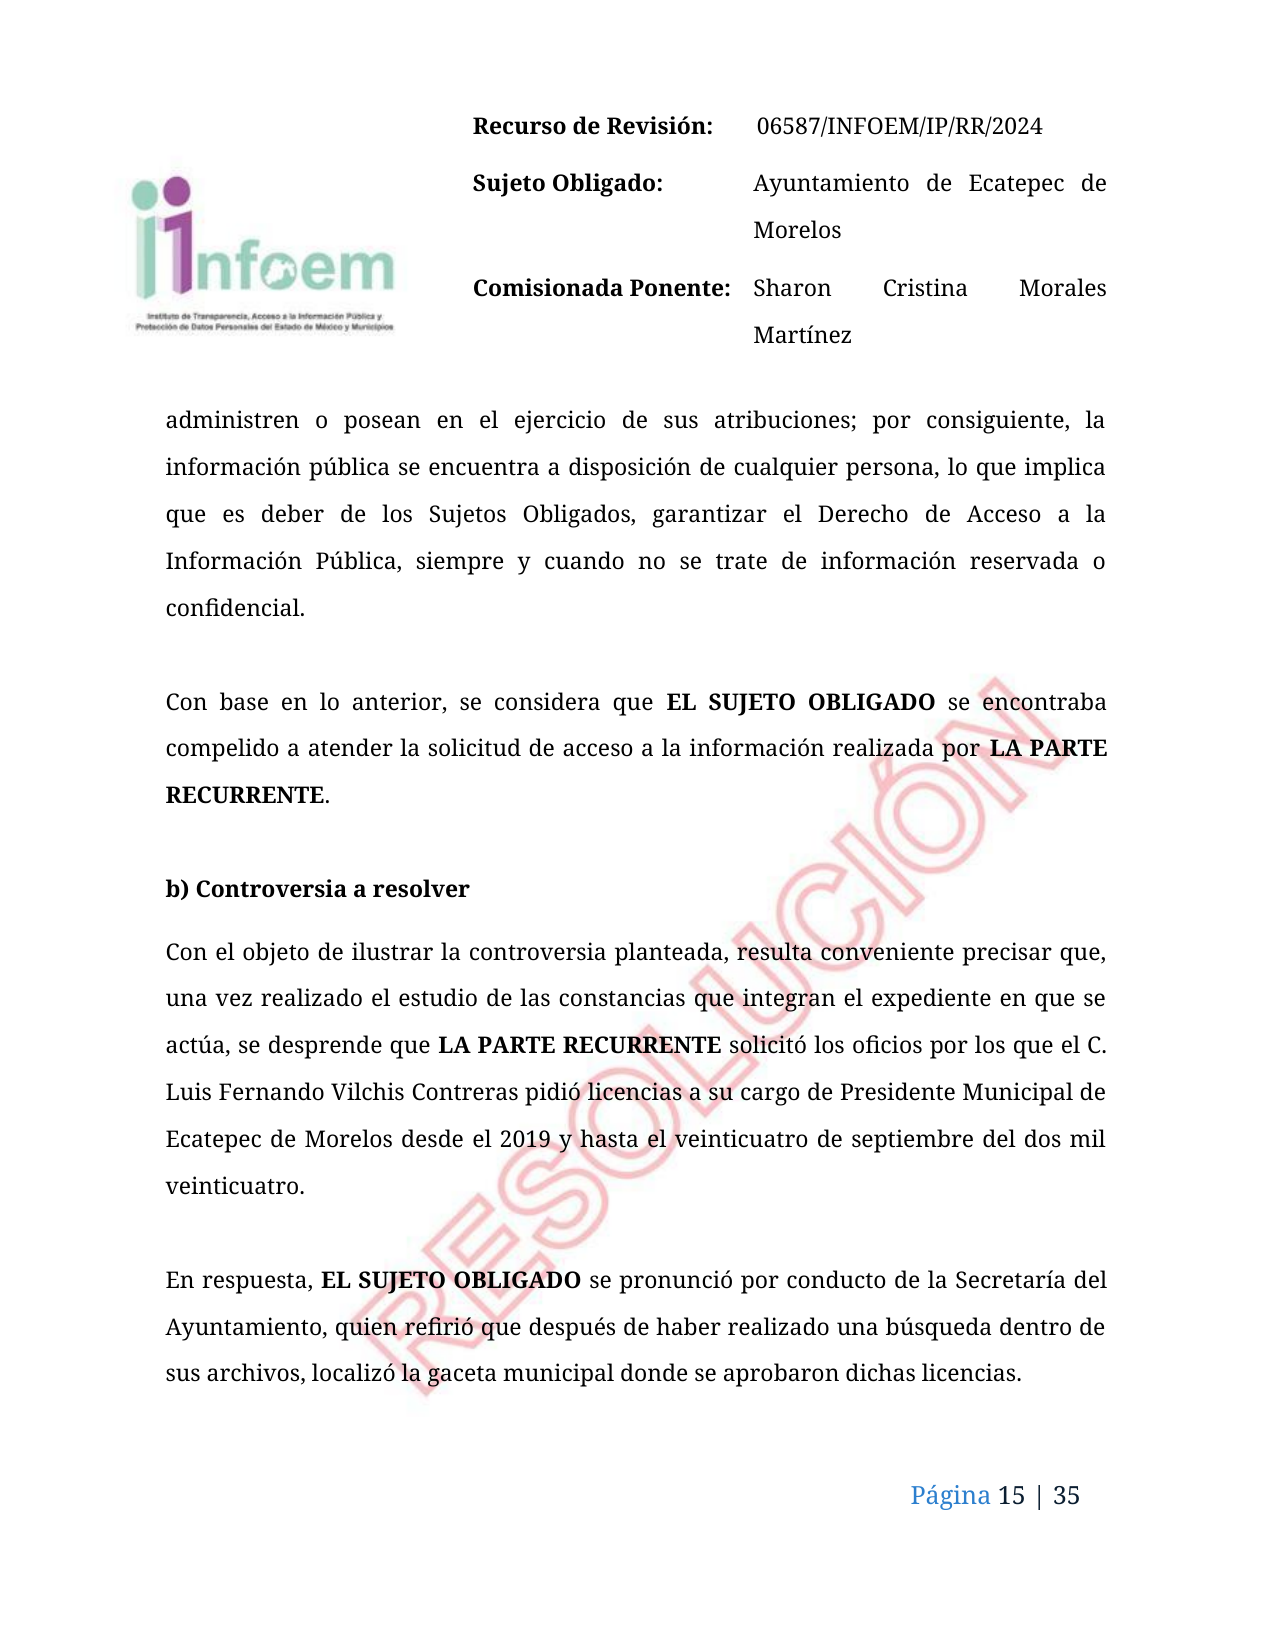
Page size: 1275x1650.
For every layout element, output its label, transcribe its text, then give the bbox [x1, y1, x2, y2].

text En respuesta, EL SUJETO OBLIGADO se pronunció por conducto de la Secretaría del Ayuntamiento, quien refirió que después de haber realizado una búsqueda dentro de sus archivos, localizó la gaceta municipal donde se aprobaron dichas licencias. [165, 1264, 1107, 1389]
text Con el objeto de ilustrar la controversia planteada, resulta conveniente precisar que, una vez realizado el estudio de las constancias que integran el expediente en que se actúa, se desprende que LA PARTE RECURRENTE solicitó los oficios por los que el C. Luis Fernando Vilchis Contreras pidió licencias a su cargo de Presidente Municipal de Ecatepec de Morelos desde el 2019 y hasta el veinticuatro de septiembre del dos mil veinticuatro. [165, 936, 1107, 1201]
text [165, 404, 1107, 623]
subtitle b) Controversia a resolver [165, 873, 1107, 904]
text Con base en lo anterior, se considera que EL SUJETO OBLIGADO se encontraba compelido a atender la solicitud de acceso a la información realizada por LA PARTE RECURRENTE. [165, 686, 1107, 811]
picture [2, 111, 1275, 1650]
